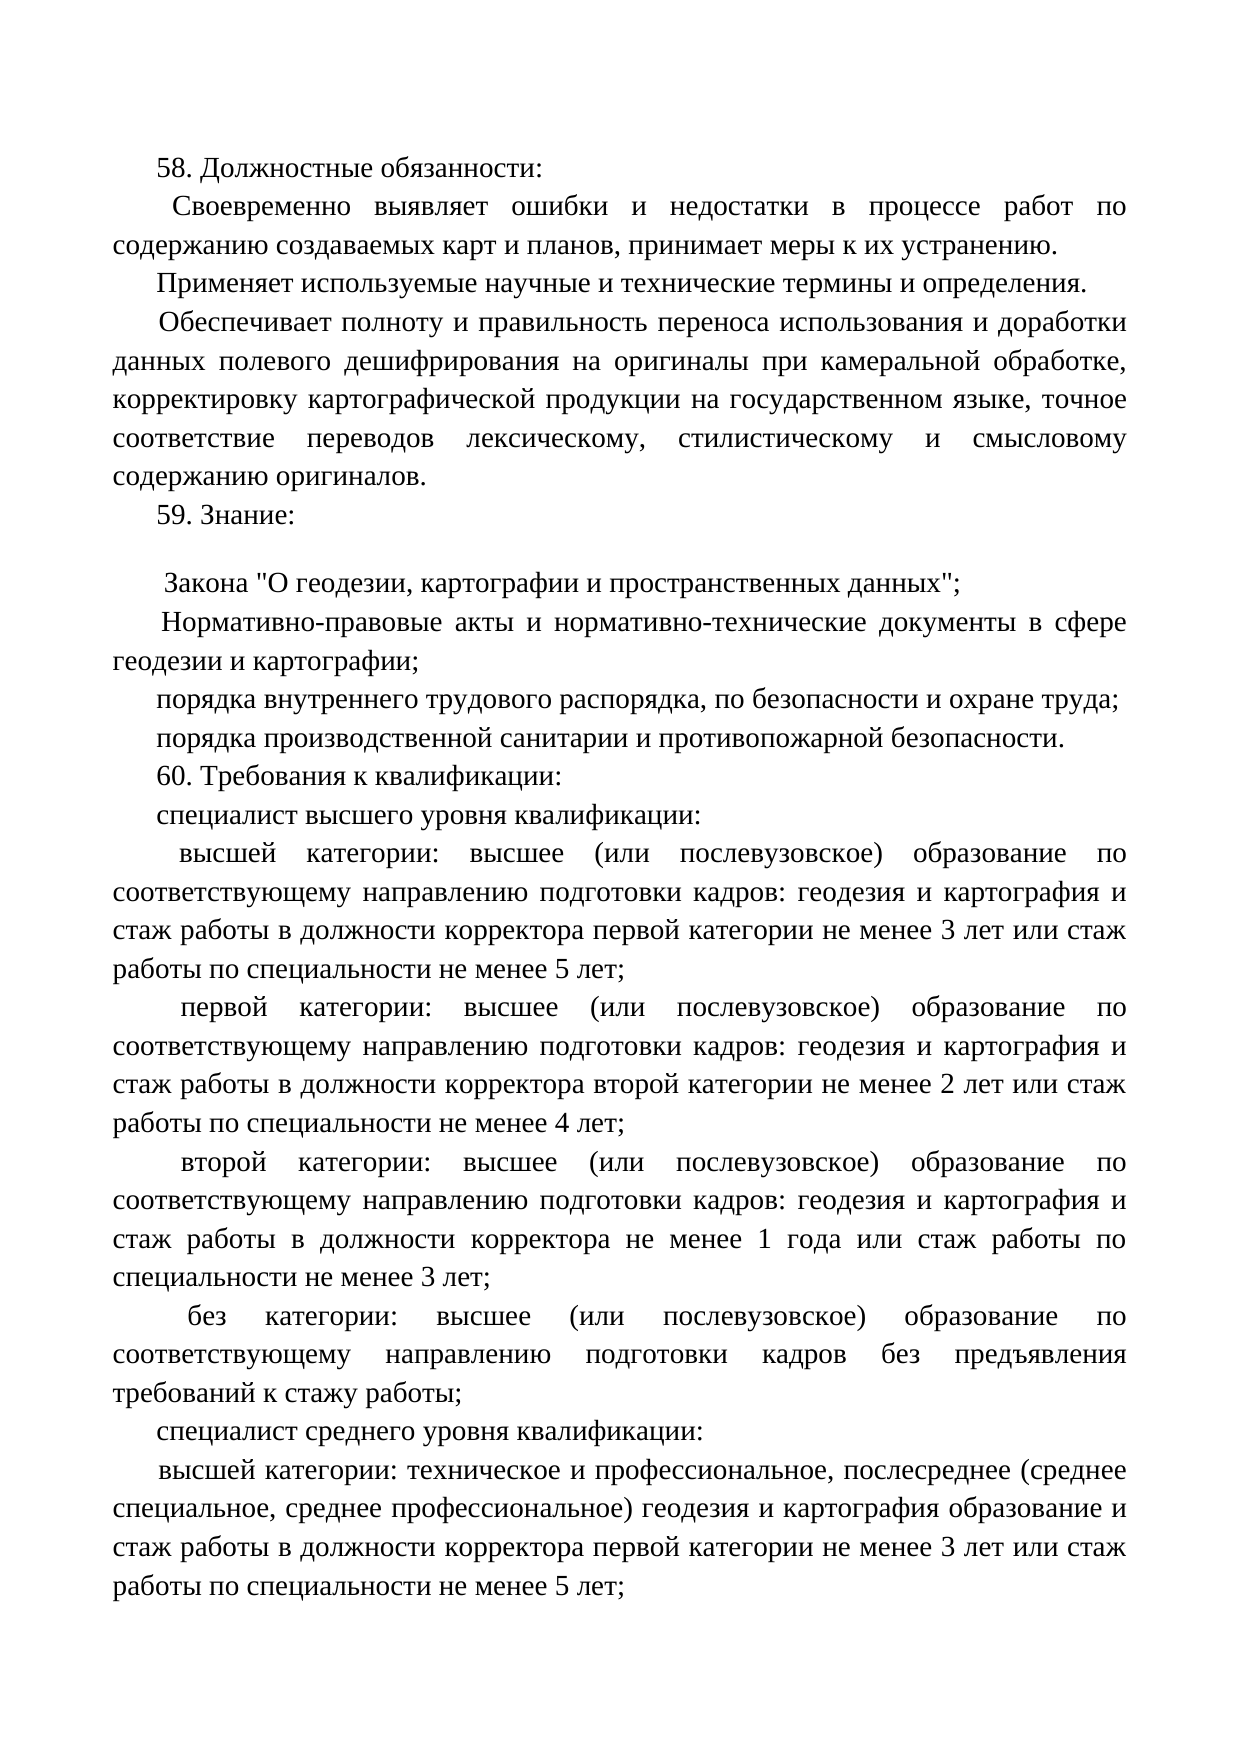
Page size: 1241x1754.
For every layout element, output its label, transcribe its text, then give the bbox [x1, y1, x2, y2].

text Обеспечивает полноту и правильность переноса использования и доработки данных полевого дешифрирования на оригиналы при камеральной обработке, корректировку картографической продукции на государственном языке, точное соответствие переводов лексическому, стилистическому и смысловому содержанию оригиналов. [112, 304, 1128, 492]
text высшей категории: высшее (или послевузовское) образование по соответствующему направлению подготовки кадров: геодезия и картография и стаж работы в должности корректора первой категории не менее 3 лет или стаж работы по специальности не менее 5 лет; [112, 835, 1128, 984]
text второй категории: высшее (или послевузовское) образование по соответствующему направлению подготовки кадров: геодезия и картография и стаж работы в должности корректора не менее 1 года или стаж работы по специальности не менее 3 лет; [112, 1144, 1128, 1293]
text Своевременно выявляет ошибки и недостатки в процессе работ по содержанию создаваемых карт и планов, принимает меры к их устранению. [112, 188, 1128, 261]
text 60. Требования к квалификации: [112, 758, 1128, 792]
text 58. Должностные обязанности: [112, 150, 1128, 183]
text порядка внутреннего трудового распорядка, по безопасности и охране труда; [112, 681, 1128, 715]
text 59. Знание: [112, 497, 1128, 530]
text специалист высшего уровня квалификации: [112, 797, 1128, 830]
text специалист среднего уровня квалификации: [112, 1413, 1128, 1447]
text высшей категории: техническое и профессиональное, послесреднее (среднее специальное, среднее профессиональное) геодезия и картография образование и стаж работы в должности корректора первой категории не менее 3 лет или стаж работы по специальности не менее 5 лет; [112, 1452, 1128, 1601]
text Нормативно-правовые акты и нормативно-технические документы в сфере геодезии и картографии; [112, 604, 1128, 676]
text порядка производственной санитарии и противопожарной безопасности. [112, 720, 1128, 753]
text первой категории: высшее (или послевузовское) образование по соответствующему направлению подготовки кадров: геодезия и картография и стаж работы в должности корректора второй категории не менее 2 лет или стаж работы по специальности не менее 4 лет; [112, 989, 1128, 1139]
text Применяет используемые научные и технические термины и определения. [112, 266, 1128, 299]
text Закона "О геодезии, картографии и пространственных данных"; [112, 566, 1128, 599]
text без категории: высшее (или послевузовское) образование по соответствующему направлению подготовки кадров без предъявления требований к стажу работы; [112, 1298, 1128, 1408]
